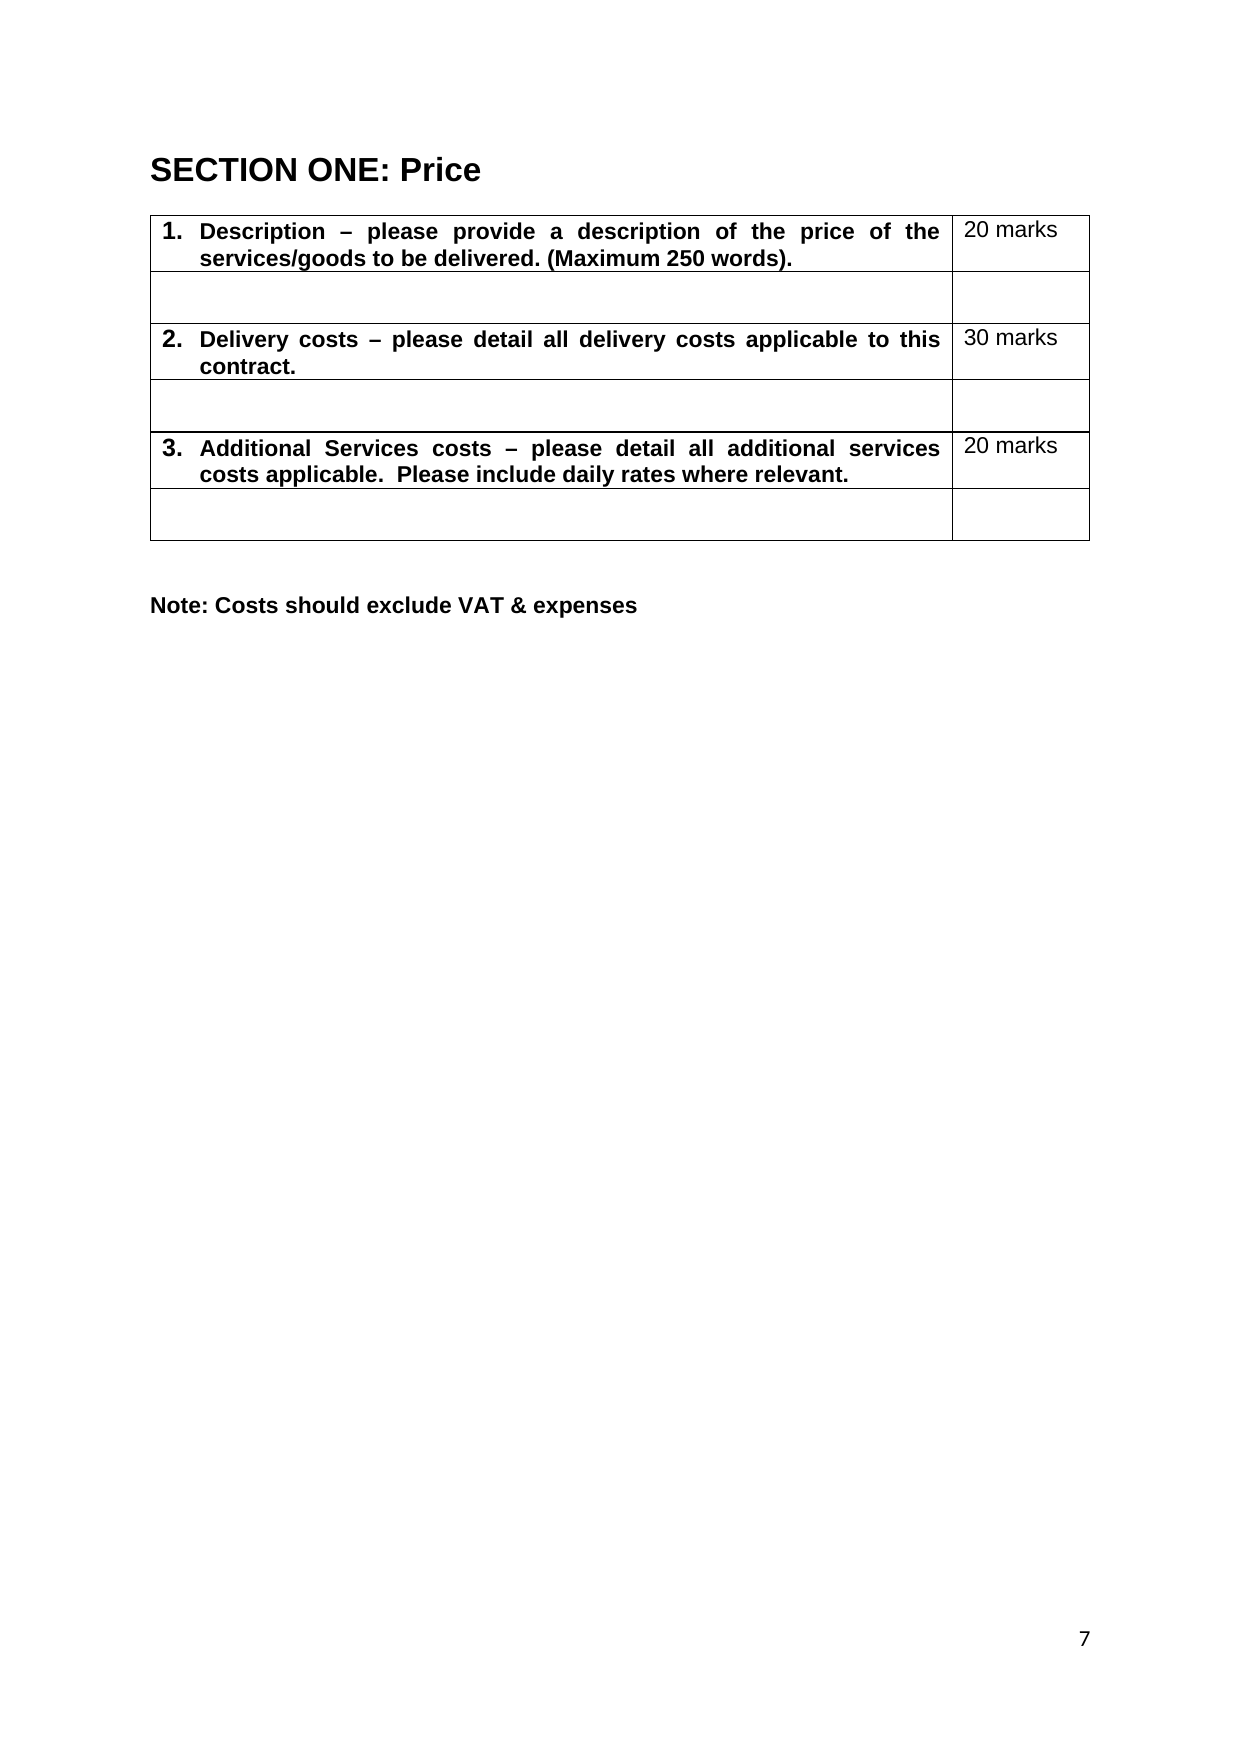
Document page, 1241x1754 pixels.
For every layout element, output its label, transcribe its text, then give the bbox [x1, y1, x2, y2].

table_cell [151, 489, 952, 540]
table_cell [151, 272, 952, 323]
table_cell Additional Services costs – please detail all additional services costs applicable. Please include daily rates where relevant. [151, 433, 952, 488]
table_cell [953, 489, 1089, 540]
table_cell 20 marks [953, 433, 1089, 488]
table_cell 30 marks [953, 324, 1089, 379]
table_cell [953, 272, 1089, 323]
text SECTION ONE: Price [150, 150, 1090, 188]
table_cell Delivery costs – please detail all delivery costs applicable to this contract. [151, 324, 952, 379]
table_header 20 marks [953, 216, 1089, 271]
table_cell [953, 380, 1089, 431]
text Note: Costs should exclude VAT & expenses [150, 592, 1090, 618]
table_cell [151, 380, 952, 431]
table_header Description – please provide a description of the price of the services/goods to be delivered. (Maximum 250 words). [151, 216, 952, 271]
